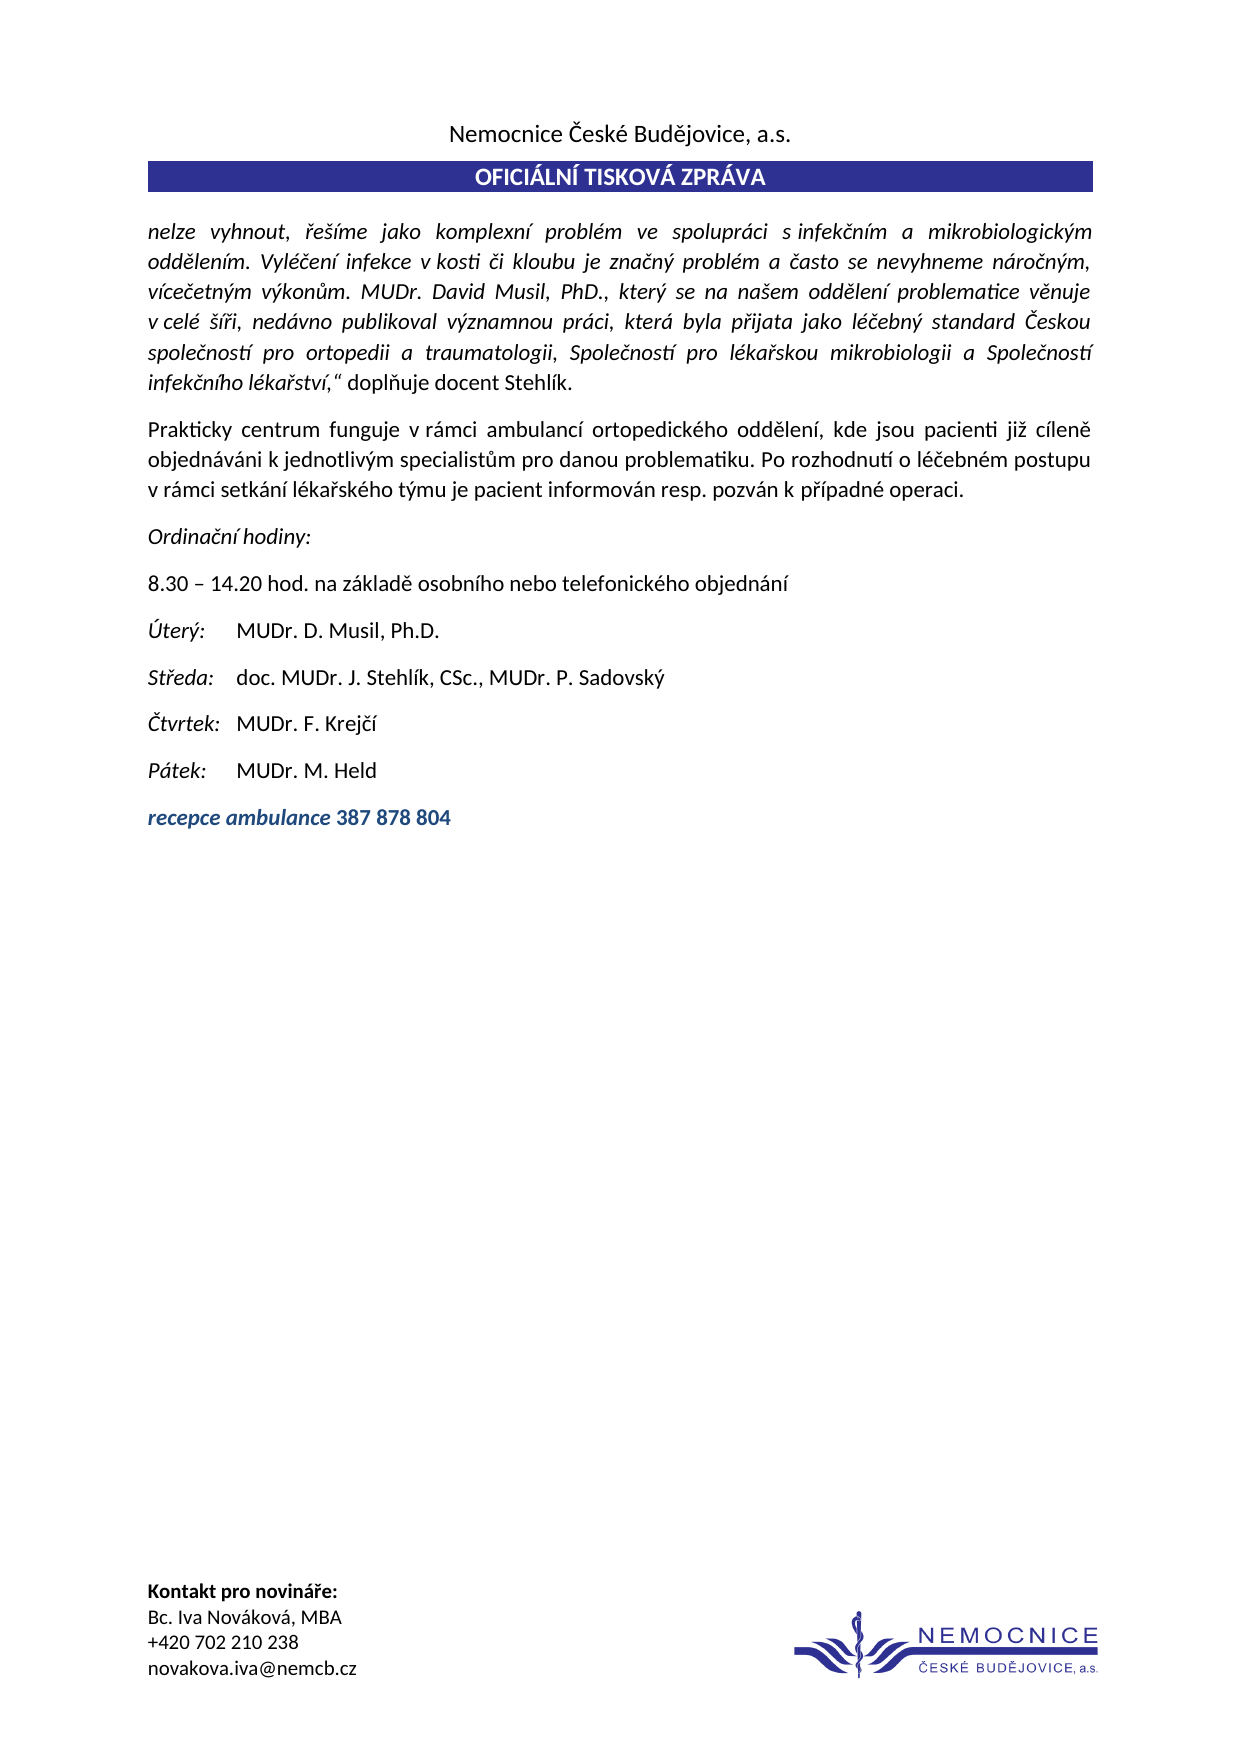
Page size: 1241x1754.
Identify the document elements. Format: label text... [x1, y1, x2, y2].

text Ordinační hodiny: [148, 522, 1093, 550]
text 8.30 – 14.20 hod. na základě osobního nebo telefonického objednání [148, 569, 1093, 597]
text Prakticky centrum funguje v rámci ambulancí ortopedického oddělení, kde jsou pacienti již cíleně objednáváni k jednotlivým specialistům pro danou problematiku. Po rozhodnutí o léčebném postupu v rámci setkání lékařského týmu je pacient informován resp. pozván k případné operaci. [148, 415, 1093, 503]
text Středa: doc. MUDr. J. Stehlík, CSc., MUDr. P. Sadovský [148, 663, 1093, 691]
text Čtvrtek: MUDr. F. Krejčí [148, 709, 1093, 737]
text Pátek: MUDr. M. Held [148, 756, 1093, 784]
text recepce ambulance 387 878 804 [148, 803, 1093, 831]
text Úterý: MUDr. D. Musil, Ph.D. [148, 616, 1093, 644]
picture [794, 1611, 1098, 1679]
